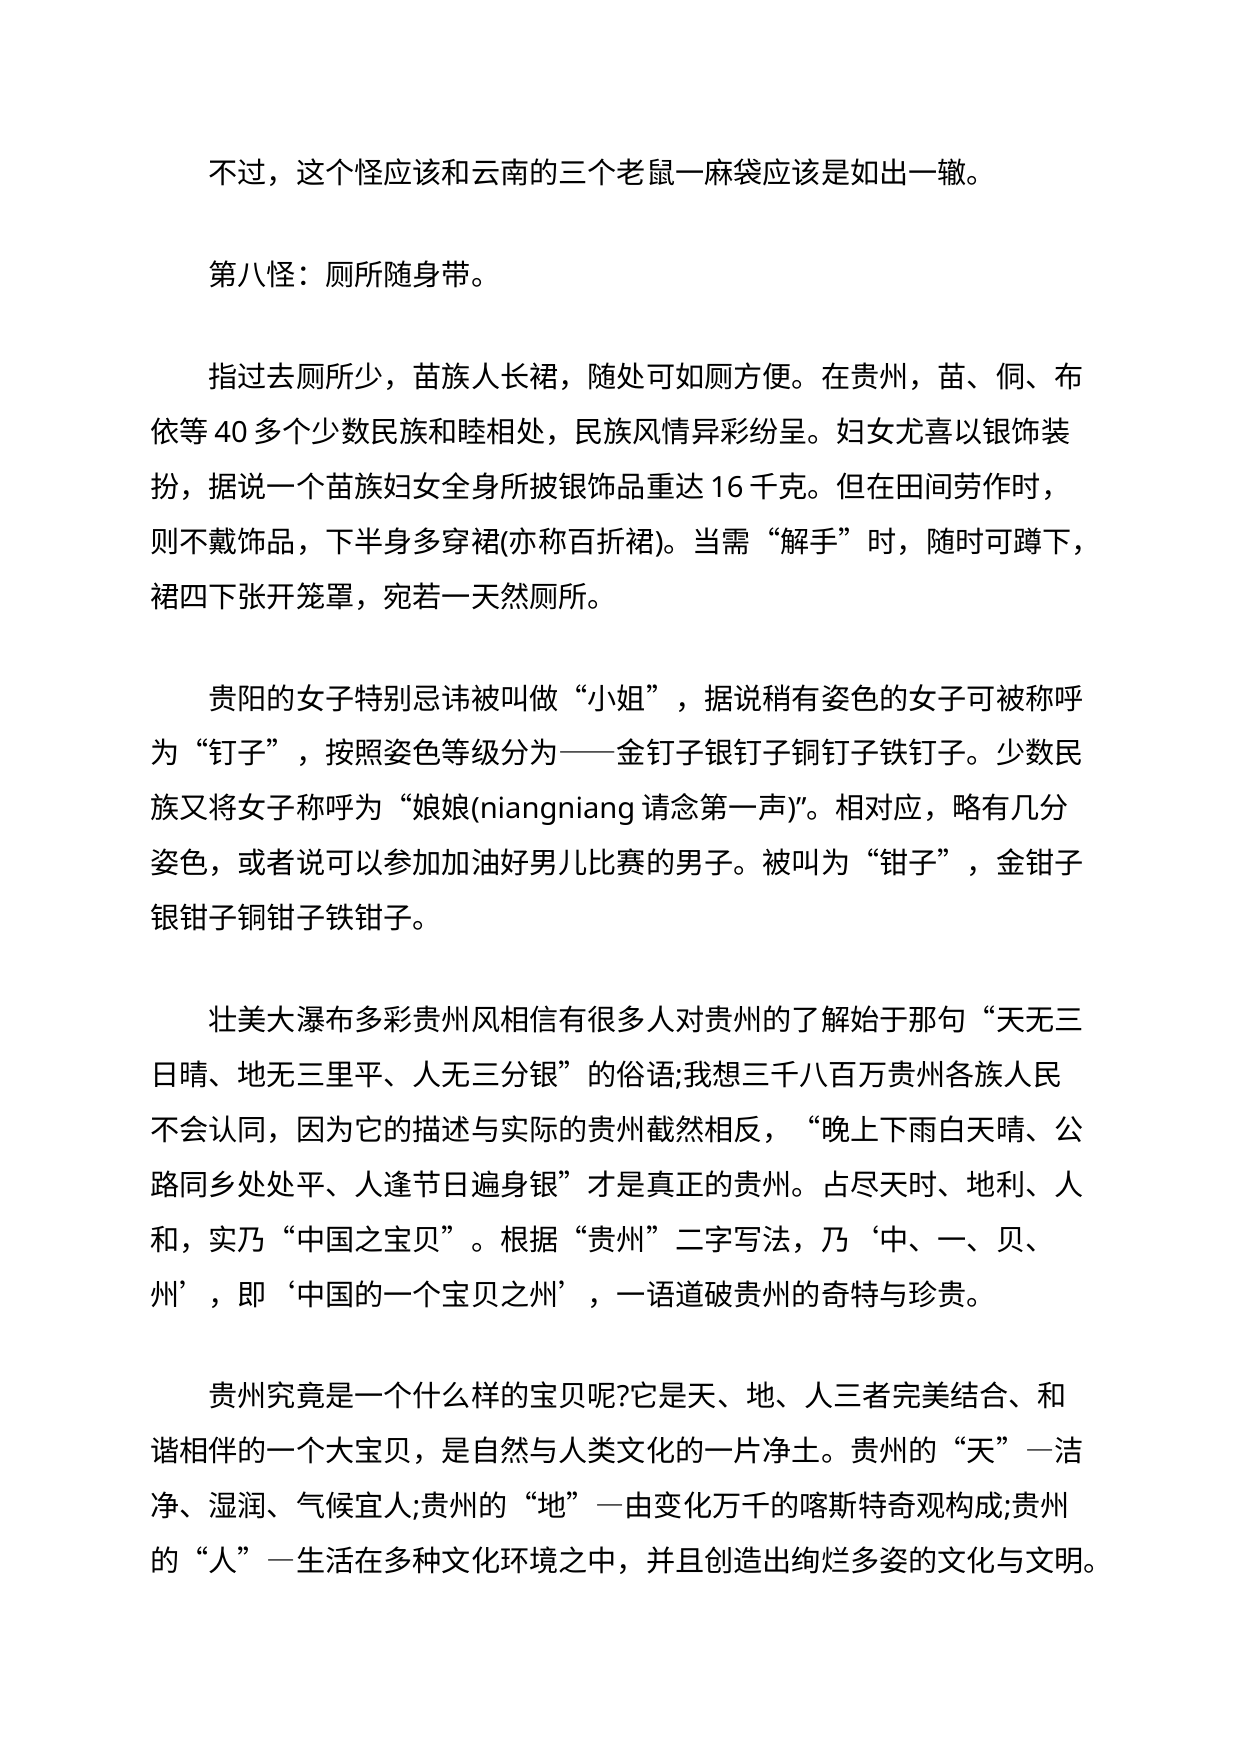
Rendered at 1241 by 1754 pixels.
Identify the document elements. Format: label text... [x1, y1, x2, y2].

text 壮美大瀑布多彩贵州风相信有很多人对贵州的了解始于那句“天无三日晴、地无三里平、人无三分银”的俗语;我想三千八百万贵州各族人民不会认同，因为它的描述与实际的贵州截然相反，“晚上下雨白天晴、公路同乡处处平、人逢节日遍身银”才是真正的贵州。占尽天时、地利、人和，实乃“中国之宝贝”。根据“贵州”二字写法，乃‘中、一、贝、州’，即‘中国的一个宝贝之州’，一语道破贵州的奇特与珍贵。 [150, 997, 1090, 1313]
text 不过，这个怪应该和云南的三个老鼠一麻袋应该是如出一辙。 [150, 150, 1090, 192]
text 贵州究竟是一个什么样的宝贝呢?它是天、地、人三者完美结合、和谐相伴的一个大宝贝，是自然与人类文化的一片净土。贵州的“天”—洁净、湿润、气候宜人;贵州的“地”—由变化万千的喀斯特奇观构成;贵州的“人”—生活在多种文化环境之中，并且创造出绚烂多姿的文化与文明。 [150, 1373, 1090, 1580]
text 指过去厕所少，苗族人长裙，随处可如厕方便。在贵州，苗、侗、布依等40多个少数民族和睦相处，民族风情异彩纷呈。妇女尤喜以银饰装扮，据说一个苗族妇女全身所披银饰品重达16千克。但在田间劳作时，则不戴饰品，下半身多穿裙(亦称百折裙)。当需“解手”时，随时可蹲下，裙四下张开笼罩，宛若一天然厕所。 [150, 353, 1090, 616]
text 贵阳的女子特别忌讳被叫做“小姐”，据说稍有姿色的女子可被称呼为“钉子”，按照姿色等级分为——金钉子银钉子铜钉子铁钉子。少数民族又将女子称呼为“娘娘(niangniang请念第一声)”。相对应，略有几分姿色，或者说可以参加加油好男儿比赛的男子。被叫为“钳子”，金钳子银钳子铜钳子铁钳子。 [150, 675, 1090, 937]
text 第八怪：厕所随身带。 [150, 252, 1090, 294]
